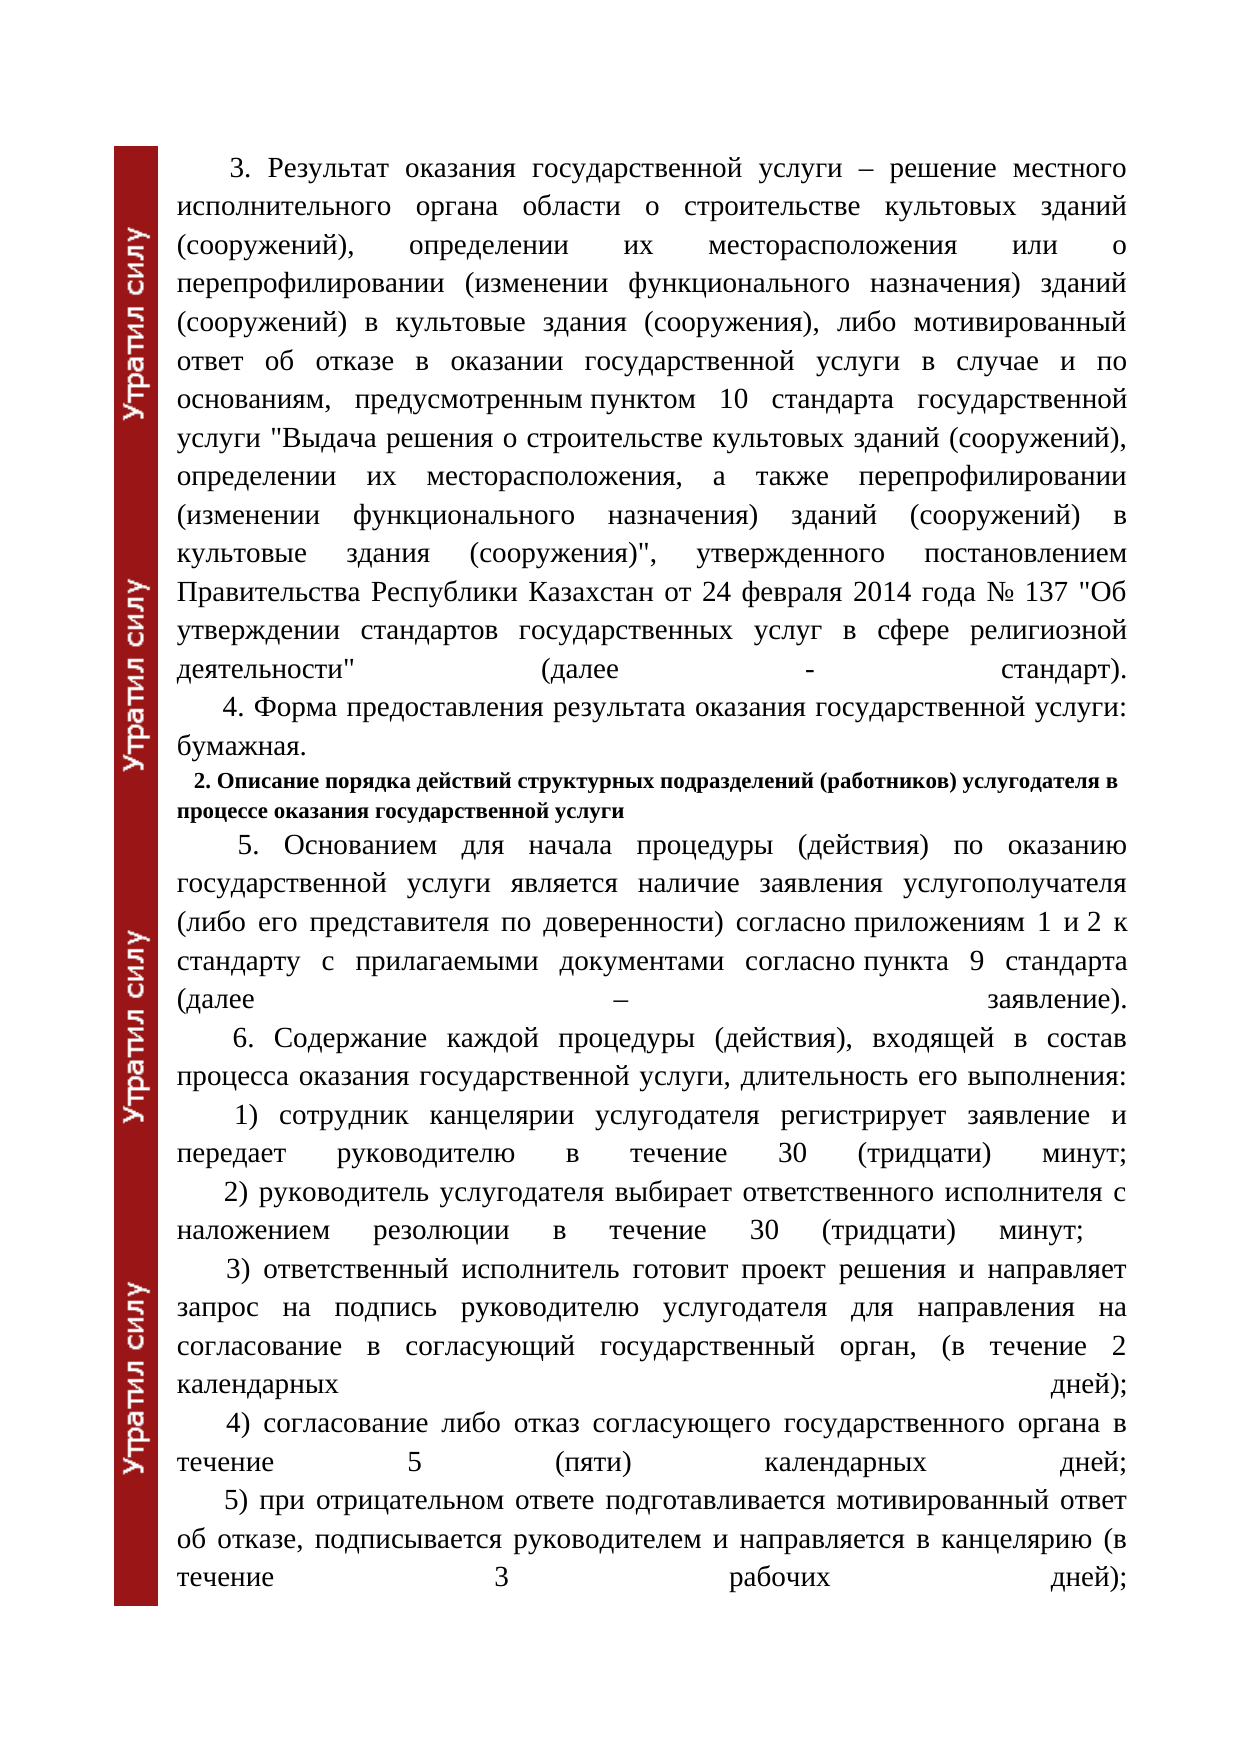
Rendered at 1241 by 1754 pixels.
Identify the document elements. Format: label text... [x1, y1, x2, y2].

picture [114, 762, 158, 767]
text 2. Описание порядка действий структурных подразделений (работников) услугодателя в процессе оказания государственной услуги [112, 767, 1128, 823]
picture [114, 146, 158, 150]
picture [114, 823, 158, 827]
picture [114, 1593, 158, 1606]
